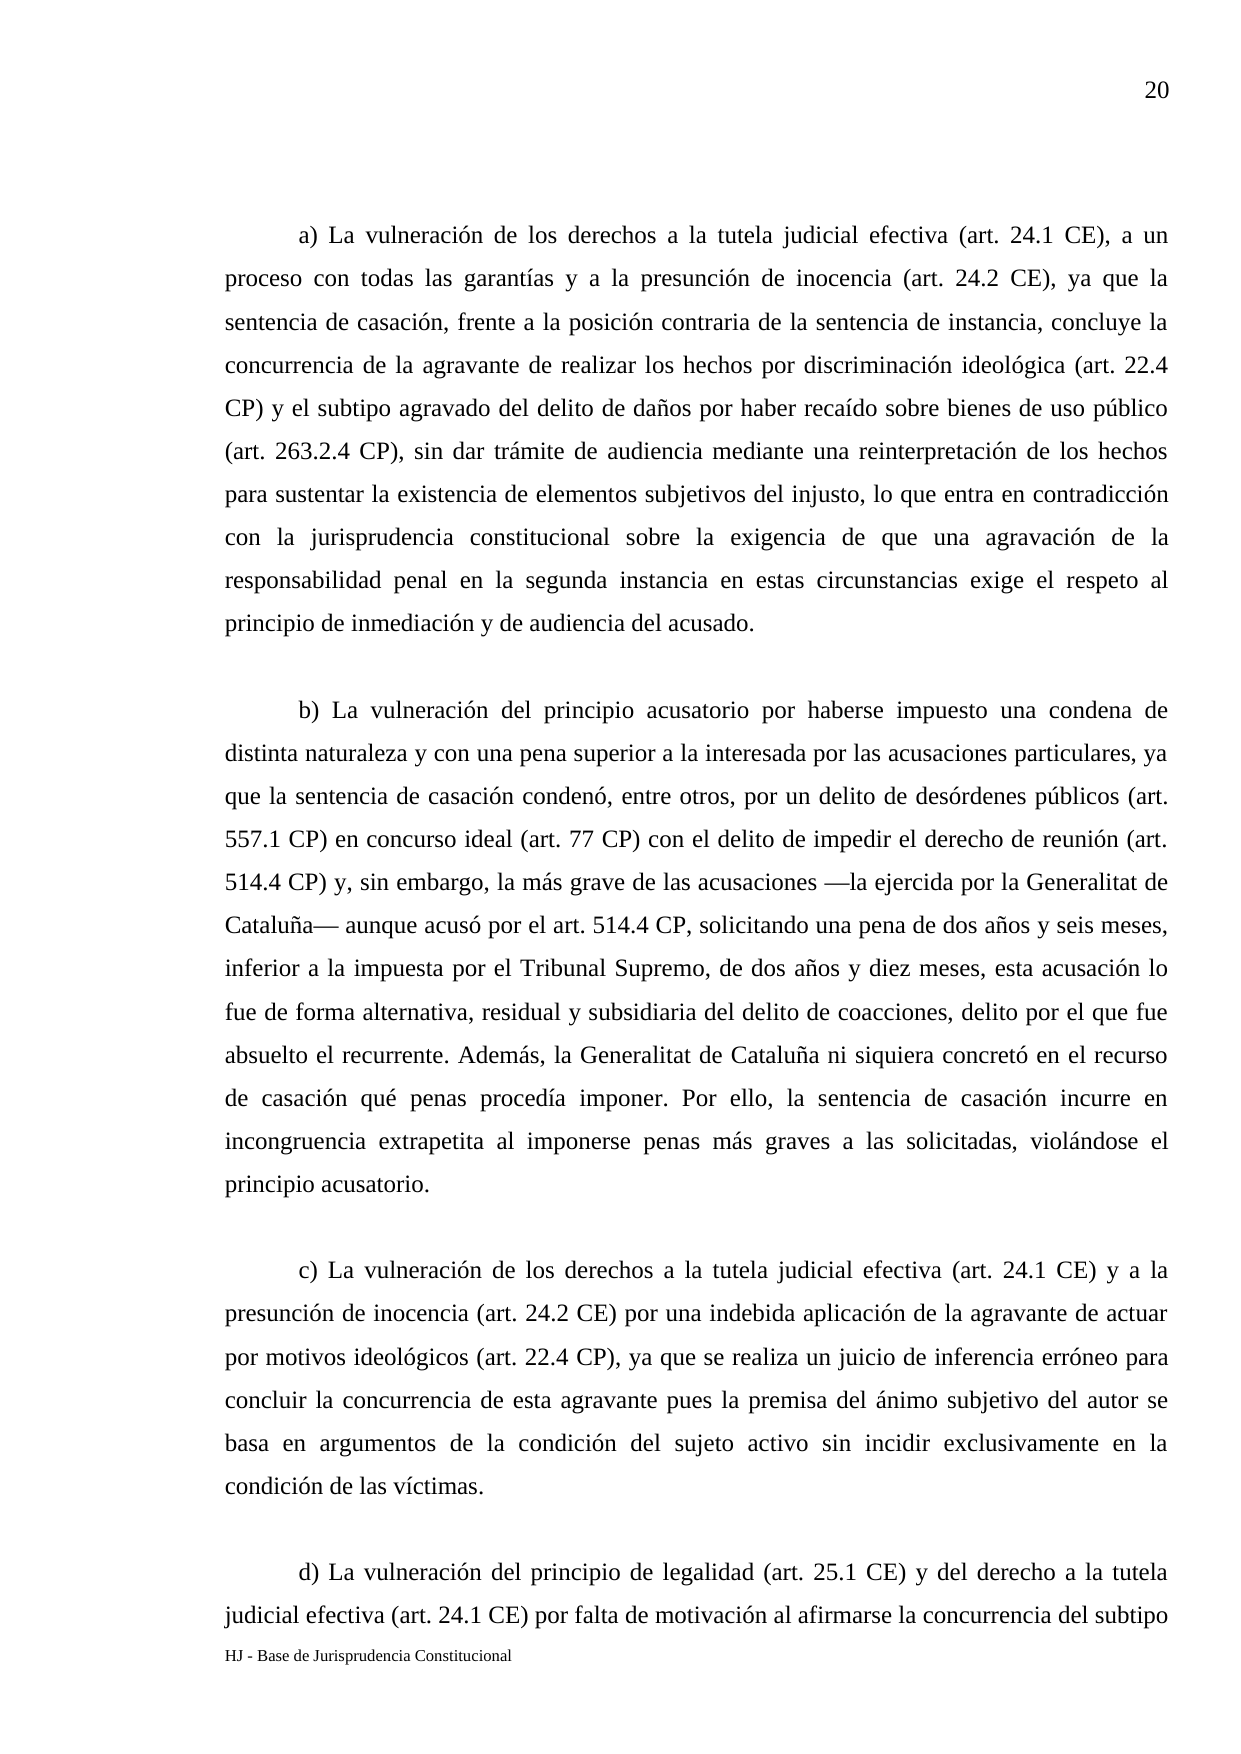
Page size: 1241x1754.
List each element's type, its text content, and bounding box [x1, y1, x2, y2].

text b) La vulneración del principio acusatorio por haberse impuesto una condena de distinta naturaleza y con una pena superior a la interesada por las acusaciones particulares, ya que la sentencia de casación condenó, entre otros, por un delito de desórdenes públicos (art. 557.1 CP) en concurso ideal (art. 77 CP) con el delito de impedir el derecho de reunión (art. 514.4 CP) y, sin embargo, la más grave de las acusaciones —la ejercida por la Generalitat de Cataluña— aunque acusó por el art. 514.4 CP, solicitando una pena de dos años y seis meses, inferior a la impuesta por el Tribunal Supremo, de dos años y diez meses, esta acusación lo fue de forma alternativa, residual y subsidiaria del delito de coacciones, delito por el que fue absuelto el recurrente. Además, la Generalitat de Cataluña ni siquiera concretó en el recurso de casación qué penas procedía imponer. Por ello, la sentencia de casación incurre en incongruencia extrapetita al imponerse penas más graves a las solicitadas, violándose el principio acusatorio. [224, 695, 1169, 1198]
text c) La vulneración de los derechos a la tutela judicial efectiva (art. 24.1 CE) y a la presunción de inocencia (art. 24.2 CE) por una indebida aplicación de la agravante de actuar por motivos ideológicos (art. 22.4 CP), ya que se realiza un juicio de inferencia erróneo para concluir la concurrencia de esta agravante pues la premisa del ánimo subjetivo del autor se basa en argumentos de la condición del sujeto activo sin incidir exclusivamente en la condición de las víctimas. [224, 1255, 1169, 1500]
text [224, 1557, 1169, 1629]
text a) La vulneración de los derechos a la tutela judicial efectiva (art. 24.1 CE), a un proceso con todas las garantías y a la presunción de inocencia (art. 24.2 CE), ya que la sentencia de casación, frente a la posición contraria de la sentencia de instancia, concluye la concurrencia de la agravante de realizar los hechos por discriminación ideológica (art. 22.4 CP) y el subtipo agravado del delito de daños por haber recaído sobre bienes de uso público (art. 263.2.4 CP), sin dar trámite de audiencia mediante una reinterpretación de los hechos para sustentar la existencia de elementos subjetivos del injusto, lo que entra en contradicción con la jurisprudencia constitucional sobre la exigencia de que una agravación de la responsabilidad penal en la segunda instancia en estas circunstancias exige el respeto al principio de inmediación y de audiencia del acusado. [224, 220, 1169, 637]
